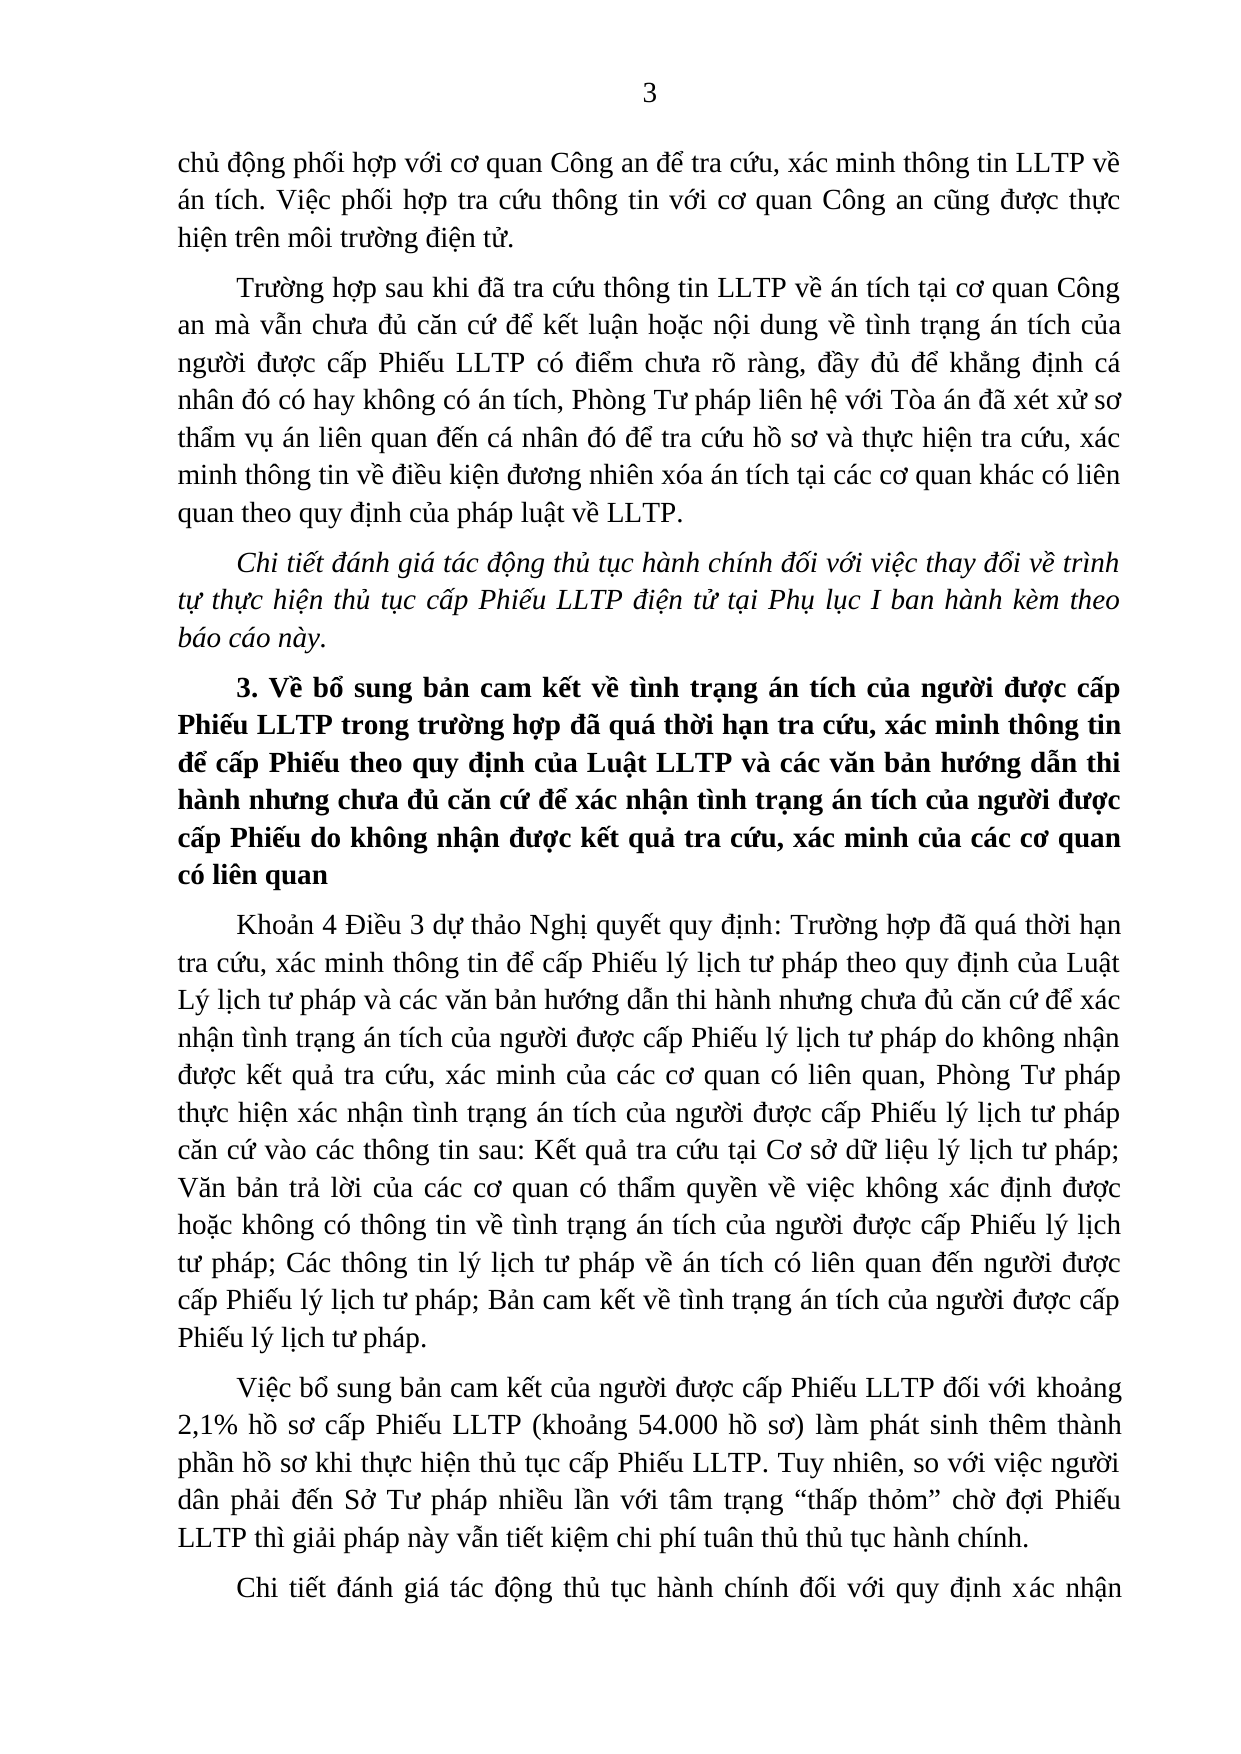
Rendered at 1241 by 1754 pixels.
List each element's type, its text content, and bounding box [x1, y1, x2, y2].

text Chi tiết đánh giá tác động thủ tục hành chính đối với việc thay đổi về trình tự thực hiện thủ tục cấp Phiếu LLTP điện tử tại Phụ lục I ban hành kèm theo báo cáo này. [177, 542, 1122, 654]
text Việc bổ sung bản cam kết của người được cấp Phiếu LLTP đối với khoảng 2,1% hồ sơ cấp Phiếu LLTP (khoảng 54.000 hồ sơ) làm phát sinh thêm thành phần hồ sơ khi thực hiện thủ tục cấp Phiếu LLTP. Tuy nhiên, so với việc người dân phải đến Sở Tư pháp nhiều lần với tâm trạng “thấp thỏm” chờ đợi Phiếu LLTP thì giải pháp này vẫn tiết kiệm chi phí tuân thủ thủ tục hành chính. [177, 1367, 1122, 1554]
text 3. Về bổ sung bản cam kết về tình trạng án tích của người được cấp Phiếu LLTP trong trường hợp đã quá thời hạn tra cứu, xác minh thông tin để cấp Phiếu theo quy định của Luật LLTP và các văn bản hướng dẫn thi hành nhưng chưa đủ căn cứ để xác nhận tình trạng án tích của người được cấp Phiếu do không nhận được kết quả tra cứu, xác minh của các cơ quan có liên quan [177, 667, 1122, 892]
text Trường hợp sau khi đã tra cứu thông tin LLTP về án tích tại cơ quan Công an mà vẫn chưa đủ căn cứ để kết luận hoặc nội dung về tình trạng án tích của người được cấp Phiếu LLTP có điểm chưa rõ ràng, đầy đủ để khẳng định cá nhân đó có hay không có án tích, Phòng Tư pháp liên hệ với Tòa án đã xét xử sơ thẩm vụ án liên quan đến cá nhân đó để tra cứu hồ sơ và thực hiện tra cứu, xác minh thông tin về điều kiện đương nhiên xóa án tích tại các cơ quan khác có liên quan theo quy định của pháp luật về LLTP. [177, 267, 1122, 529]
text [177, 142, 1122, 254]
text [177, 1567, 1122, 1604]
text Khoản 4 Điều 3 dự thảo Nghị quyết quy định: Trường hợp đã quá thời hạn tra cứu, xác minh thông tin để cấp Phiếu lý lịch tư pháp theo quy định của Luật Lý lịch tư pháp và các văn bản hướng dẫn thi hành nhưng chưa đủ căn cứ để xác nhận tình trạng án tích của người được cấp Phiếu lý lịch tư pháp do không nhận được kết quả tra cứu, xác minh của các cơ quan có liên quan, Phòng Tư pháp thực hiện xác nhận tình trạng án tích của người được cấp Phiếu lý lịch tư pháp căn cứ vào các thông tin sau: Kết quả tra cứu tại Cơ sở dữ liệu lý lịch tư pháp; Văn bản trả lời của các cơ quan có thẩm quyền về việc không xác định được hoặc không có thông tin về tình trạng án tích của người được cấp Phiếu lý lịch tư pháp; Các thông tin lý lịch tư pháp về án tích có liên quan đến người được cấp Phiếu lý lịch tư pháp; Bản cam kết về tình trạng án tích của người được cấp Phiếu lý lịch tư pháp. [177, 904, 1122, 1354]
